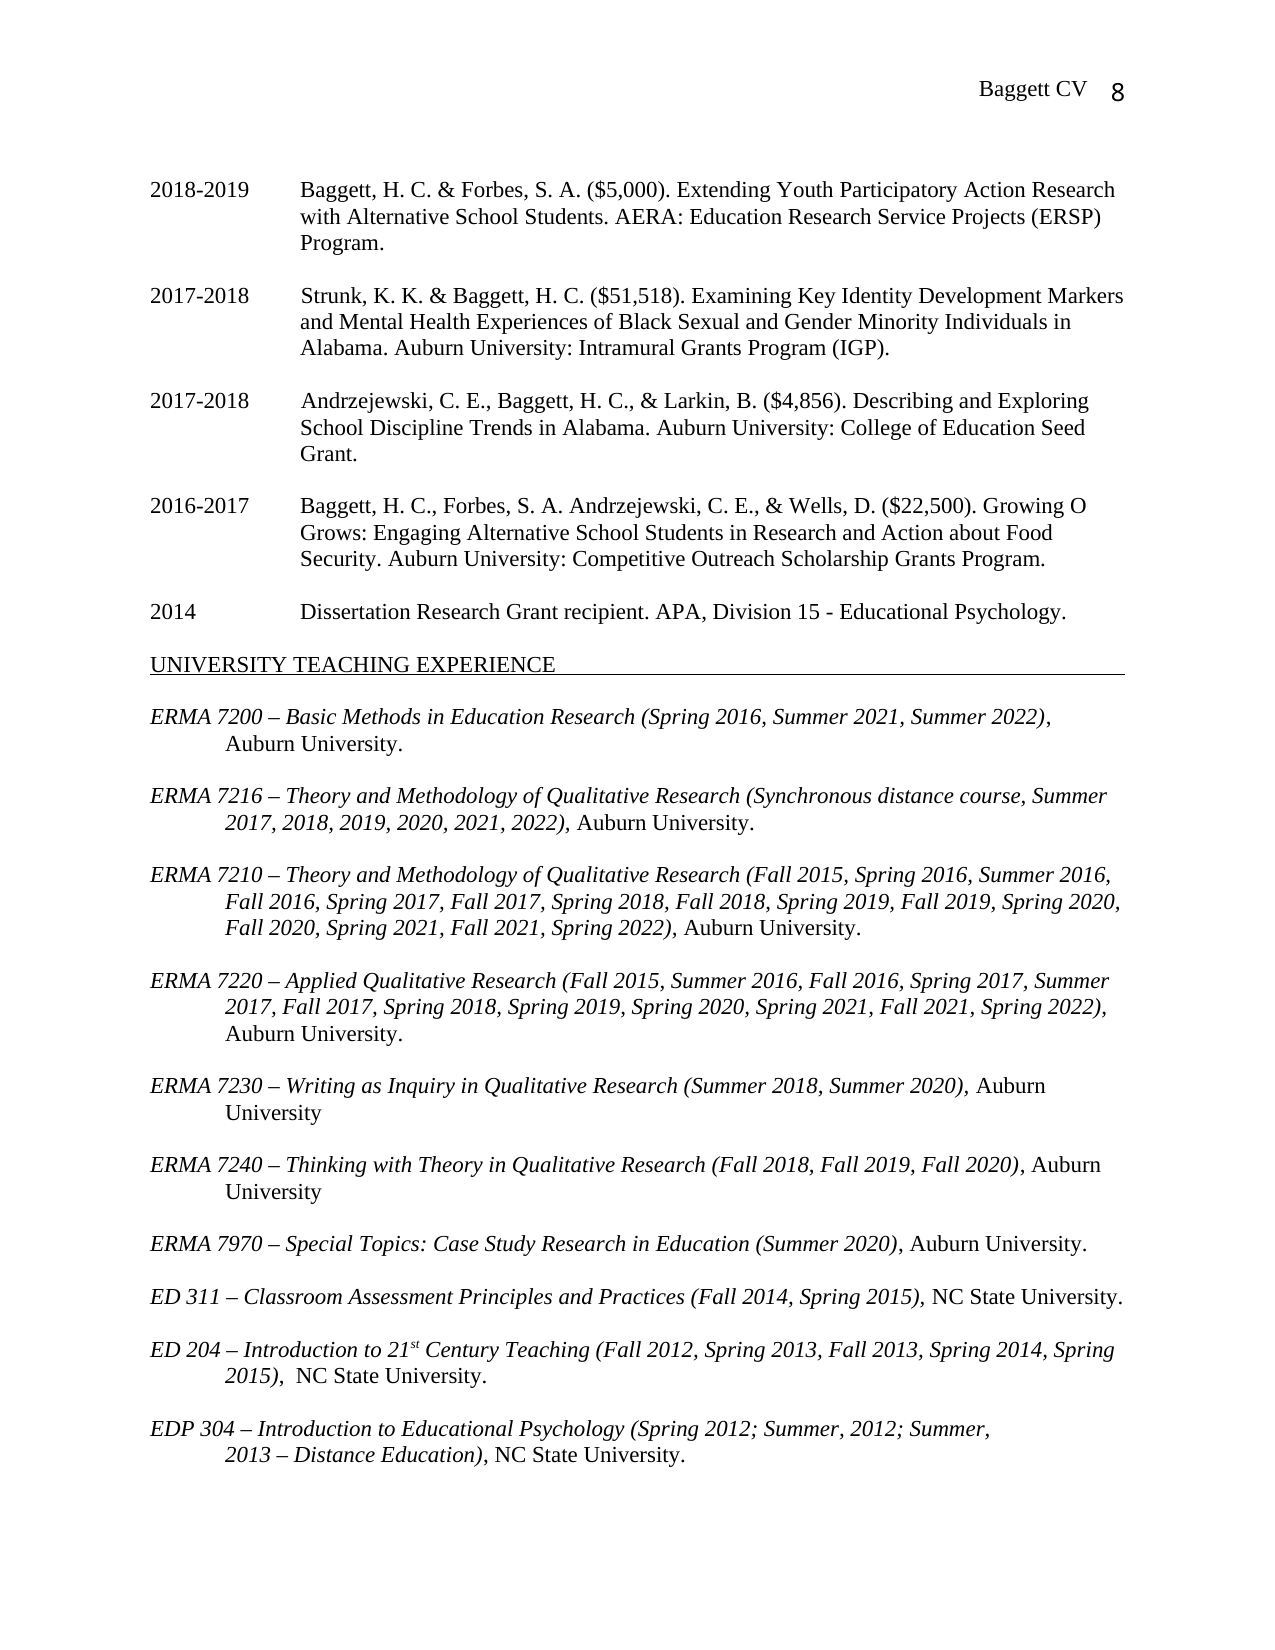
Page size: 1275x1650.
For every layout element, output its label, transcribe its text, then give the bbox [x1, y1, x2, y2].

text 2017-2018 Andrzejewski, C. E., Baggett, H. C., & Larkin, B. ($4,856). Describing and Exploring [150, 387, 1125, 413]
text Alabama. Auburn University: Intramural Grants Program (IGP). [300, 334, 1125, 361]
text 2017, Fall 2017, Spring 2018, Spring 2019, Spring 2020, Spring 2021, Fall 2021, Spring 2022), [225, 993, 1125, 1020]
text ERMA 7970 – Special Topics: Case Study Research in Education (Summer 2020), Auburn University. [150, 1231, 1125, 1257]
text Grant. [300, 440, 1125, 466]
text and Mental Health Experiences of Black Sexual and Gender Minority Individuals in [300, 308, 1125, 334]
text ERMA 7220 – Applied Qualitative Research (Fall 2015, Summer 2016, Fall 2016, Spring 2017, Summer [150, 967, 1125, 993]
text ERMA 7216 – Theory and Methodology of Qualitative Research (Synchronous distance course, Summer [150, 782, 1125, 809]
text 2017-2018 Strunk, K. K. & Baggett, H. C. ($51,518). Examining Key Identity Development Markers [150, 282, 1125, 308]
text ERMA 7200 – Basic Methods in Education Research (Spring 2016, Summer 2021, Summer 2022), [150, 703, 1125, 730]
text 2017, 2018, 2019, 2020, 2021, 2022), Auburn University. [225, 809, 1125, 835]
text 2014 Dissertation Research Grant recipient. APA, Division 15 - Educational Psychology. [150, 598, 1125, 624]
text ERMA 7240 – Thinking with Theory in Qualitative Research (Fall 2018, Fall 2019, Fall 2020), Auburn [150, 1151, 1125, 1178]
text Fall 2020, Spring 2021, Fall 2021, Spring 2022), Auburn University. [225, 914, 1125, 941]
text University [150, 1178, 1125, 1204]
text University [150, 1099, 1125, 1125]
text 2016-2017 Baggett, H. C., Forbes, S. A. Andrzejewski, C. E., & Wells, D. ($22,500). Growing O Grows: Engaging Alternative School Students in Research and Action about Food Security. Auburn University: Competitive Outreach Scholarship Grants Program. [150, 493, 1125, 572]
text 2013 – Distance Education), NC State University. [150, 1441, 1125, 1468]
text ERMA 7210 – Theory and Methodology of Qualitative Research (Fall 2015, Spring 2016, Summer 2016, [150, 862, 1125, 888]
text ERMA 7230 – Writing as Inquiry in Qualitative Research (Summer 2018, Summer 2020), Auburn [150, 1072, 1125, 1099]
text 2015), NC State University. [225, 1362, 1125, 1389]
text 2018-2019 Baggett, H. C. & Forbes, S. A. ($5,000). Extending Youth Participatory Action Research [150, 176, 1125, 203]
text Auburn University. [225, 1020, 1125, 1046]
text EDP 304 – Introduction to Educational Psychology (Spring 2012; Summer, 2012; Summer, [150, 1415, 1125, 1441]
text ED 204 – Introduction to 21st Century Teaching (Fall 2012, Spring 2013, Fall 2013, Spring 2014, Spring [150, 1336, 1125, 1362]
text UNIVERSITY TEACHING EXPERIENCE [150, 651, 1125, 674]
text School Discipline Trends in Alabama. Auburn University: College of Education Seed [300, 413, 1125, 440]
text with Alternative School Students. AERA: Education Research Service Projects (ERSP) Program. [300, 203, 1125, 255]
text Auburn University. [225, 730, 1125, 756]
text ED 311 – Classroom Assessment Principles and Practices (Fall 2014, Spring 2015), NC State University. [150, 1283, 1125, 1309]
text Fall 2016, Spring 2017, Fall 2017, Spring 2018, Fall 2018, Spring 2019, Fall 2019, Spring 2020, [225, 888, 1125, 914]
